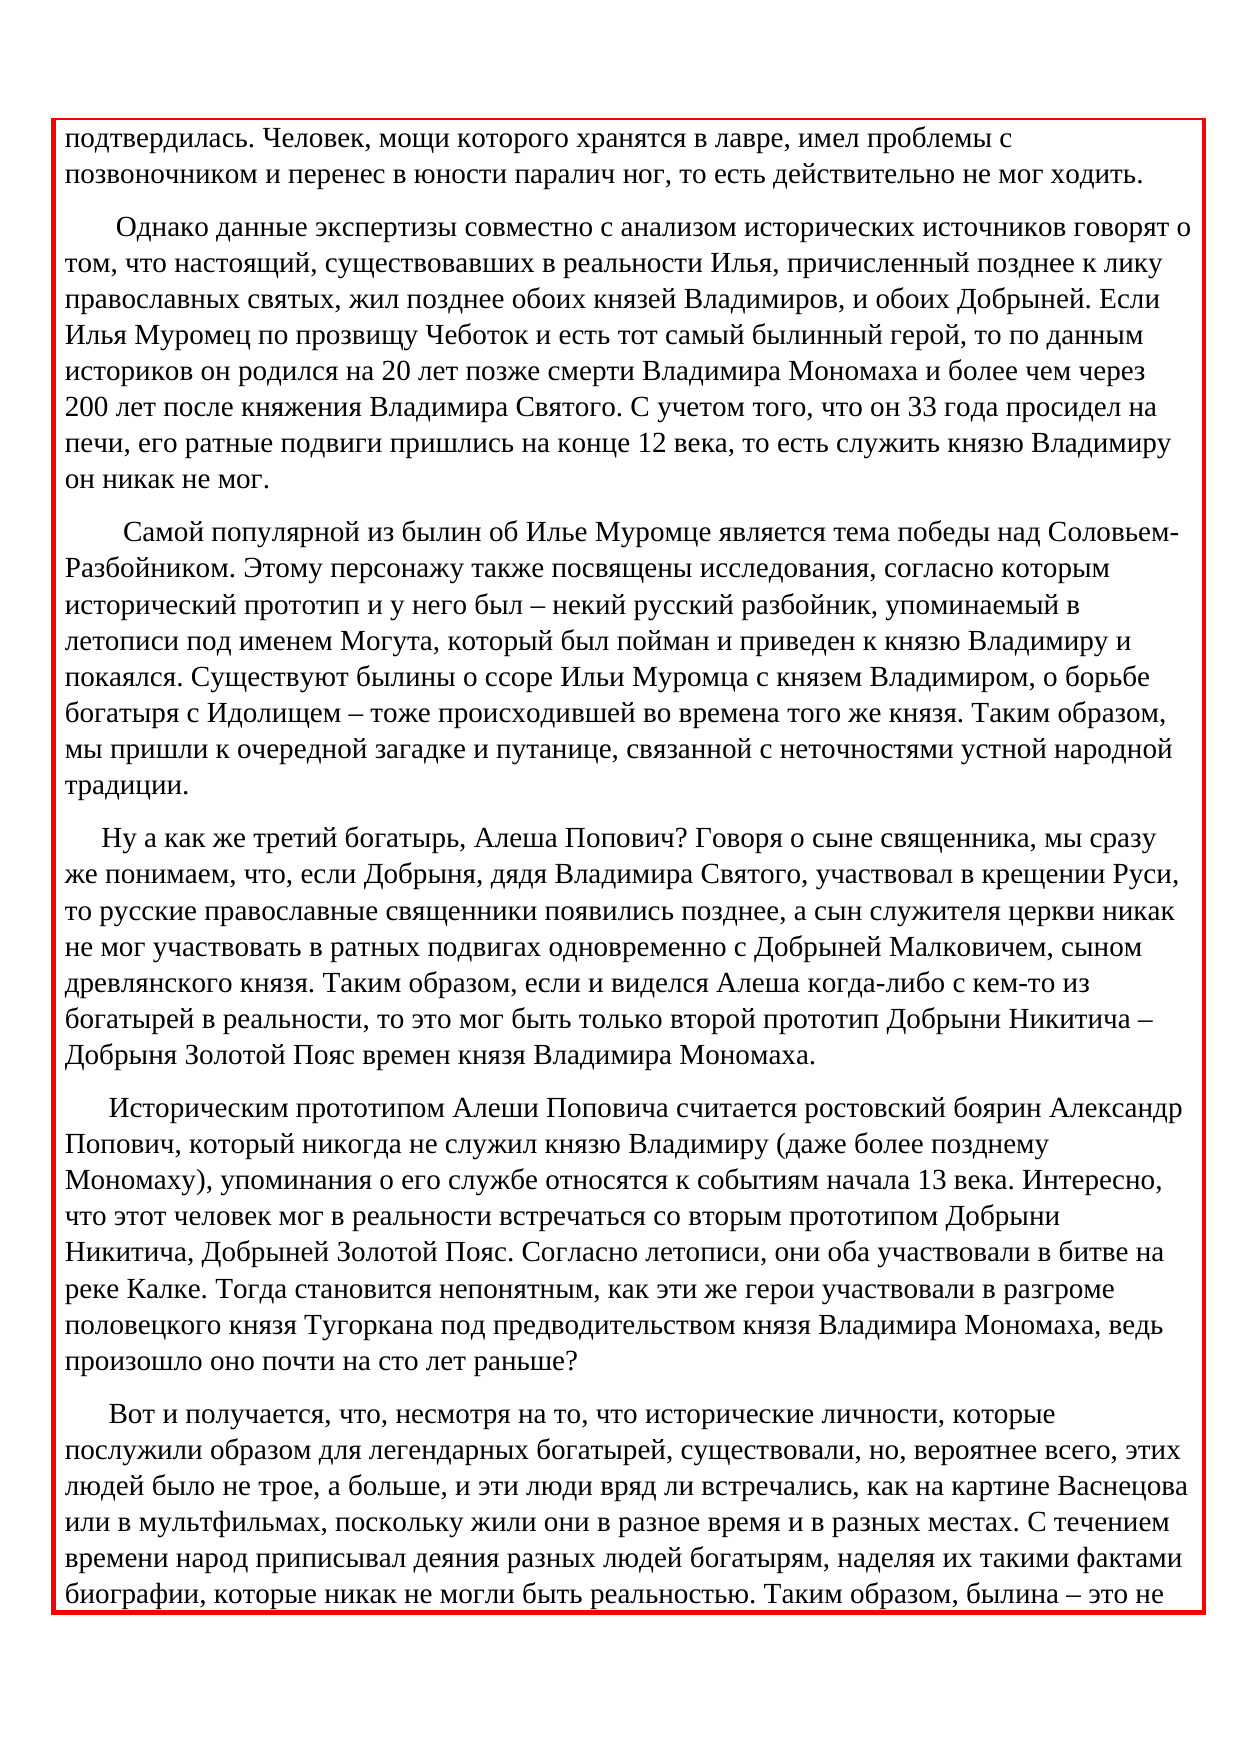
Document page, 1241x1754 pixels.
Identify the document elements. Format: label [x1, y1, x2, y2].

table_cell [56, 120, 1202, 1610]
